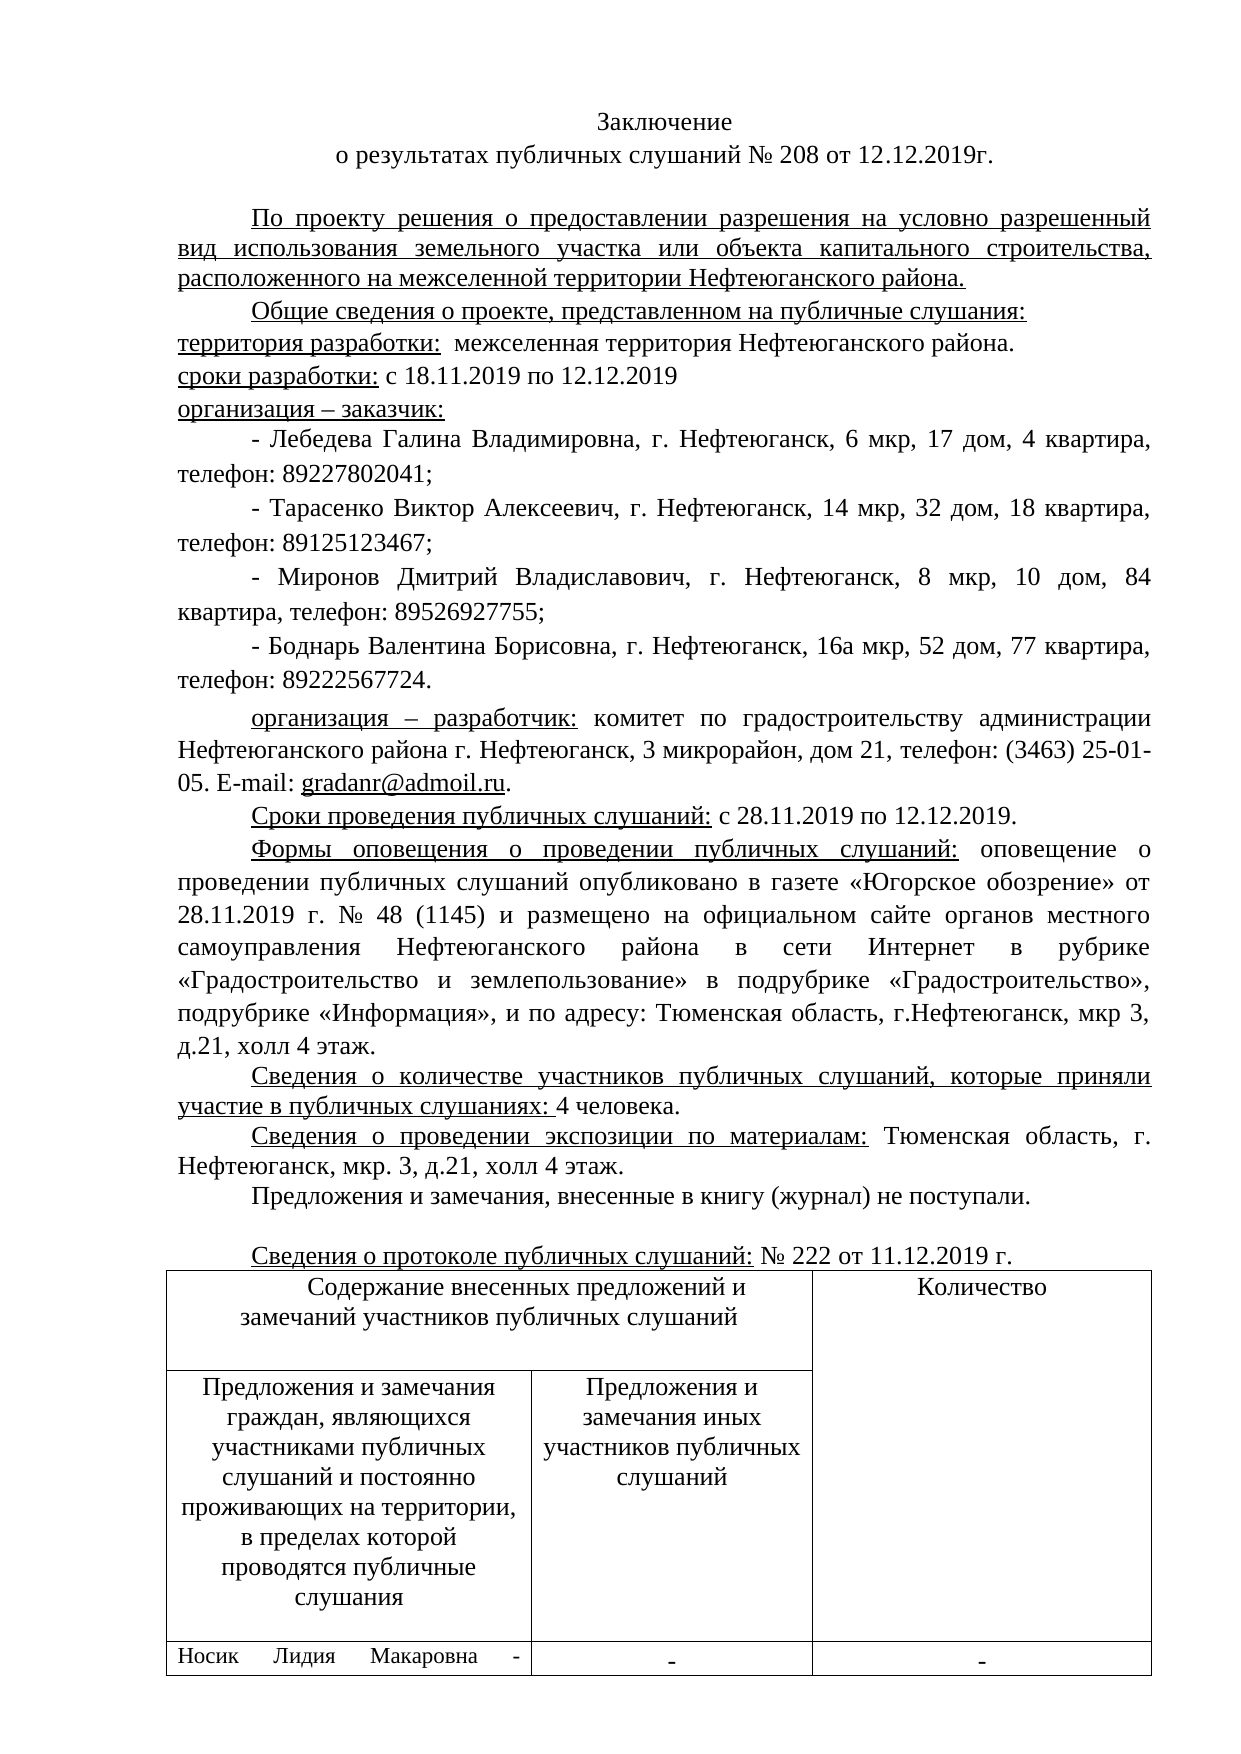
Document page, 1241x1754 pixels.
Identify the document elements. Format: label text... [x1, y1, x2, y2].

text организация – заказчик: [177, 390, 1152, 423]
text - Миронов Дмитрий Владиславович, г. Нефтеюганск, 8 мкр, 10 дом, 84 квартира, телефон: 89526927755; [177, 561, 1152, 626]
text Предложения и замечания, внесенные в книгу (журнал) не поступали. [177, 1180, 1152, 1210]
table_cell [167, 1642, 531, 1675]
table_cell - [813, 1642, 1151, 1675]
text - Лебедева Галина Владимировна, г. Нефтеюганск, 6 мкр, 17 дом, 4 квартира, телефон: 89227802041; [177, 423, 1152, 488]
text Сведения о протоколе публичных слушаний: № 222 от 11.12.2019 г. [177, 1240, 1152, 1270]
text - Тарасенко Виктор Алексеевич, г. Нефтеюганск, 14 мкр, 32 дом, 18 квартира, телефон: 89125123467; [177, 492, 1152, 557]
table_cell - [532, 1642, 812, 1675]
text Сведения о проведении экспозиции по материалам: Тюменская область, г. Нефтеюганск, мкр. 3, д.21, холл 4 этаж. [177, 1120, 1152, 1180]
text Сведения о количестве участников публичных слушаний, которые приняли участие в публичных слушаниях: 4 человека. [177, 1060, 1152, 1120]
text Формы оповещения о проведении публичных слушаний: оповещение о проведении публичных слушаний опубликовано в газете «Югорское обозрение» от 28.11.2019 г. № 48 (1145) и размещено на официальном сайте органов местного самоуправления Нефтеюганского района в сети Интернет в рубрике «Градостроительство и землепользование» в подрубрике «Градостроительство», подрубрике «Информация», и по адресу: Тюменская область, г.Нефтеюганск, мкр 3, д.21, холл 4 этаж. [177, 830, 1152, 1060]
text сроки разработки: с 18.11.2019 по 12.12.2019 [177, 357, 1152, 390]
table_header Содержание внесенных предложений и замечаний участников публичных слушаний [167, 1271, 812, 1370]
table_header Количество [813, 1271, 1151, 1641]
text Общие сведения о проекте, представленном на публичные слушания: [177, 292, 1152, 325]
text - Боднарь Валентина Борисовна, г. Нефтеюганск, 16а мкр, 52 дом, 77 квартира, телефон: 89222567724. [177, 630, 1152, 694]
text о результатах публичных слушаний № 208 от 12.12.2019г. [177, 136, 1152, 169]
table_cell Предложения и замечания иных участников публичных слушаний [532, 1371, 812, 1641]
text Сроки проведения публичных слушаний: с 28.11.2019 по 12.12.2019. [177, 797, 1152, 830]
table_cell Предложения и замечания граждан, являющихся участниками публичных слушаний и постоянно проживающих на территории, в пределах которой проводятся публичные слушания [167, 1371, 531, 1641]
text организация – разработчик: комитет по градостроительству администрации Нефтеюганского района г. Нефтеюганск, 3 микрорайон, дом 21, телефон: (3463) 25-01-05. E-mail: gradanr@admoil.ru. [177, 699, 1152, 797]
text По проекту решения о предоставлении разрешения на условно разрешенный вид использования земельного участка или объекта капитального строительства, расположенного на межселенной территории Нефтеюганского района. [177, 259, 1152, 292]
text территория разработки: межселенная территория Нефтеюганского района. [177, 325, 1152, 357]
text По проекту решения о предоставлении разрешения на условно разрешенный вид использования земельного участка или объекта капитального строительства, расположенного на межселенной территории Нефтеюганского района. [177, 202, 1152, 258]
text Заключение [177, 103, 1152, 136]
